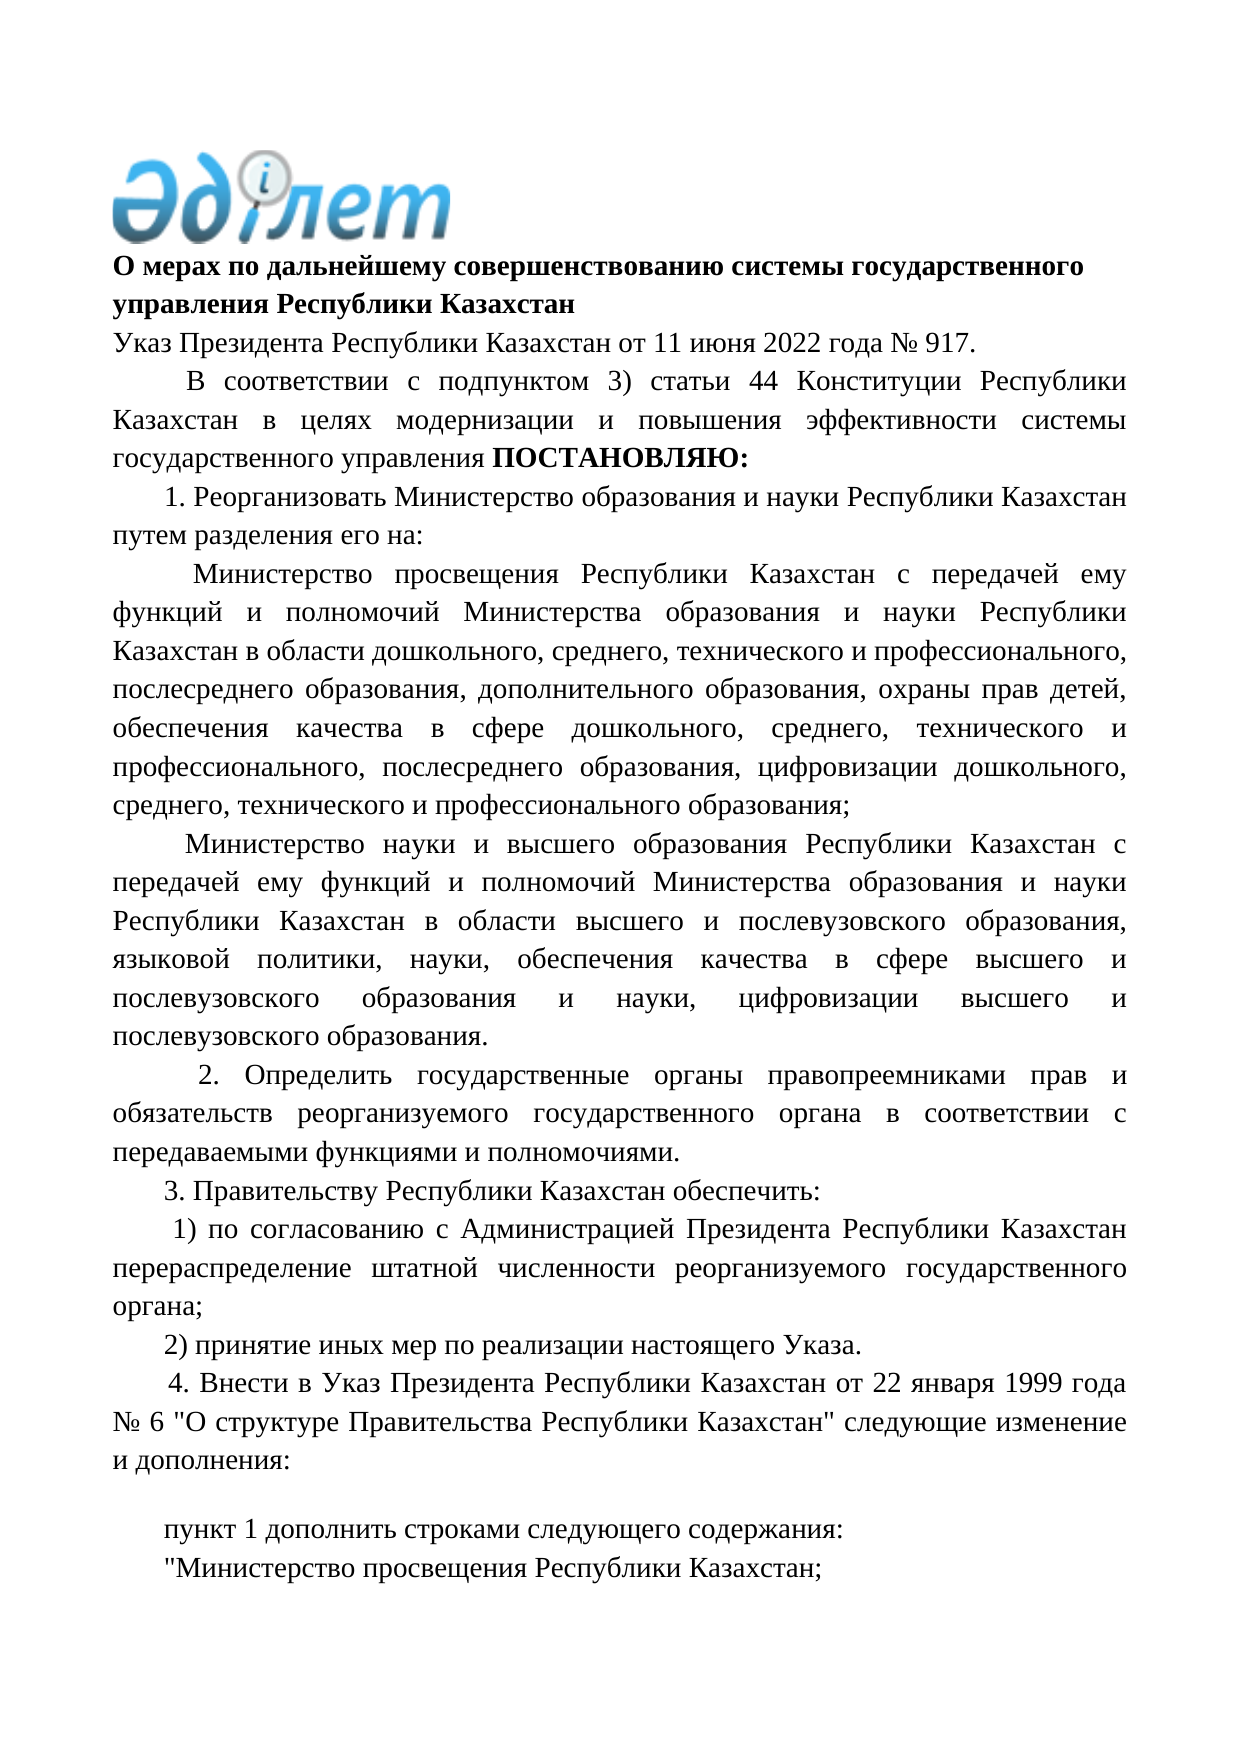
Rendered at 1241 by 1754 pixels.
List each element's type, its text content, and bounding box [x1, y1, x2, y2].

text 1) по согласованию с Администрацией Президента Республики Казахстан перераспределение штатной численности реорганизуемого государственного органа; [112, 1211, 1128, 1322]
picture [112, 150, 451, 244]
text Министерство просвещения Республики Казахстан с передачей ему функций и полномочий Министерства образования и науки Республики Казахстан в области дошкольного, среднего, технического и профессионального, послесреднего образования, дополнительного образования, охраны прав детей, обеспечения качества в сфере дошкольного, среднего, технического и профессионального, послесреднего образования, цифровизации дошкольного, среднего, технического и профессионального образования; [112, 556, 1128, 821]
text 3. Правительству Республики Казахстан обеспечить: [112, 1173, 1128, 1206]
text 2) принятие иных мер по реализации настоящего Указа. [112, 1327, 1128, 1360]
text 2. Определить государственные органы правопреемниками прав и обязательств реорганизуемого государственного органа в соответствии с передаваемыми функциями и полномочиями. [112, 1057, 1128, 1168]
text В соответствии с подпунктом 3) статьи 44 Конституции Республики Казахстан в целях модернизации и повышения эффективности системы государственного управления ПОСТАНОВЛЯЮ: [112, 363, 1128, 474]
text 1. Реорганизовать Министерство образования и науки Республики Казахстан путем разделения его на: [112, 479, 1128, 551]
text О мерах по дальнейшему совершенствованию системы государственного управления Республики Казахстан [112, 248, 1128, 320]
text 4. Внести в Указ Президента Республики Казахстан от 22 января 1999 года № 6 "О структуре Правительства Республики Казахстан" следующие изменение и дополнения: [112, 1365, 1128, 1476]
text Указ Президента Республики Казахстан от 11 июня 2022 года № 917. [112, 325, 1128, 358]
text Министерство науки и высшего образования Республики Казахстан с передачей ему функций и полномочий Министерства образования и науки Республики Казахстан в области высшего и послевузовского образования, языковой политики, науки, обеспечения качества в сфере высшего и послевузовского образования и науки, цифровизации высшего и послевузовского образования. [112, 826, 1128, 1052]
text пункт 1 дополнить строками следующего содержания: [112, 1511, 1128, 1545]
text "Министерство просвещения Республики Казахстан; [112, 1550, 1128, 1583]
